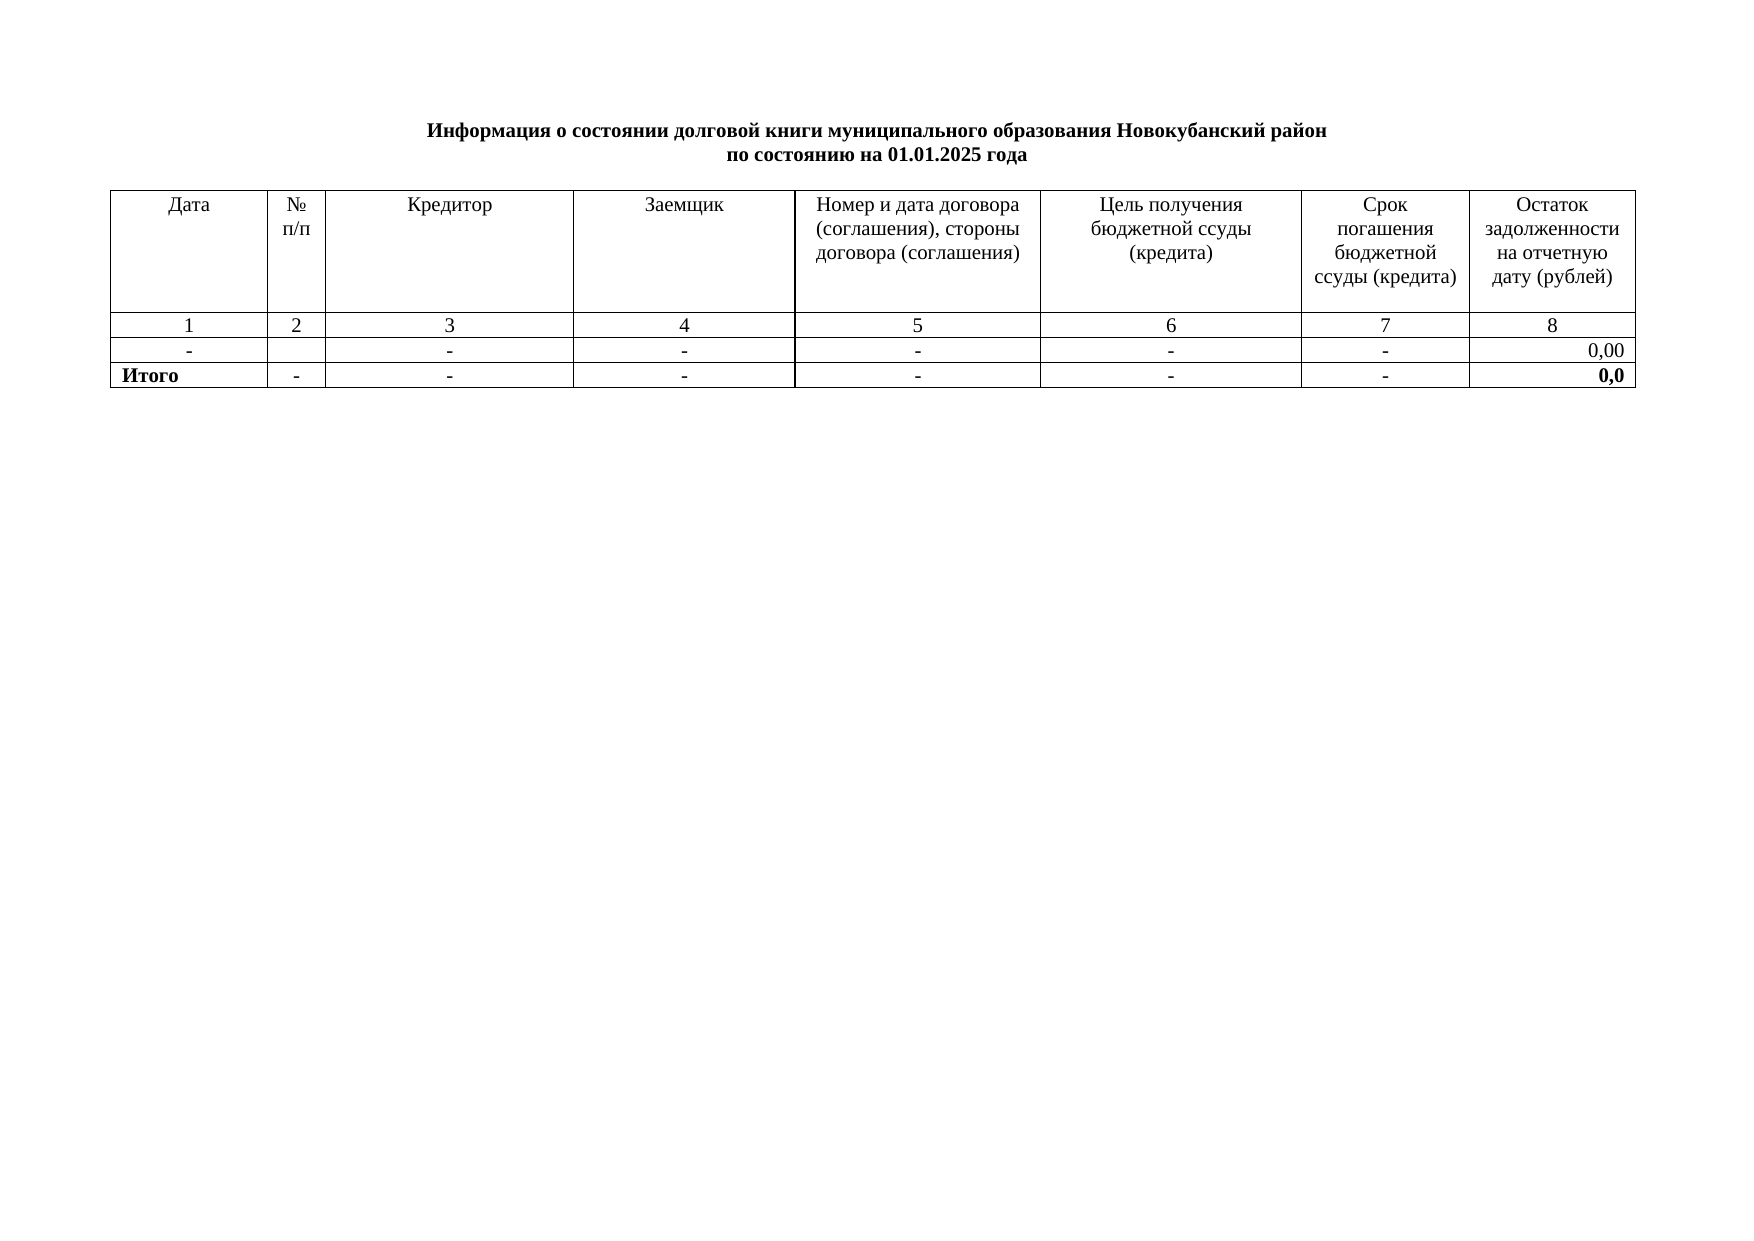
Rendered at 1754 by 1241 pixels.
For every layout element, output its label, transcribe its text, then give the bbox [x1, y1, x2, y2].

table_header Остаток задолженности на отчетную дату (рублей) [1470, 191, 1635, 312]
table_cell 5 [796, 313, 1040, 337]
table_header Кредитор [326, 191, 573, 312]
table_header Дата [111, 191, 267, 312]
table_cell - [326, 363, 573, 387]
table_header Срок погашения бюджетной ссуды (кредита) [1302, 191, 1469, 312]
table_cell - [796, 363, 1040, 387]
table_cell 6 [1041, 313, 1301, 337]
table_cell [268, 338, 325, 362]
table_cell - [1041, 338, 1301, 362]
table_cell - [111, 338, 267, 362]
table_cell 3 [326, 313, 573, 337]
table_cell 7 [1302, 313, 1469, 337]
table_cell 4 [574, 313, 794, 337]
table_cell 2 [268, 313, 325, 337]
table_cell - [796, 338, 1040, 362]
table_cell 1 [111, 313, 267, 337]
table_header Заемщик [574, 191, 794, 312]
table_cell Итого [111, 363, 267, 387]
table_cell 0,0 [1470, 363, 1635, 387]
table_header Номер и дата договора (соглашения), стороны договора (соглашения) [796, 191, 1040, 312]
table_cell - [268, 363, 325, 387]
table_cell - [1302, 338, 1469, 362]
table_cell 0,00 [1470, 338, 1635, 362]
table_cell - [1041, 363, 1301, 387]
table_header Цель получения бюджетной ссуды (кредита) [1041, 191, 1301, 312]
text Информация о состоянии долговой книги муниципального образования Новокубанский район [118, 118, 1636, 142]
text по состоянию на 01.01.2025 года [118, 142, 1636, 166]
table_cell - [574, 363, 794, 387]
table_cell 8 [1470, 313, 1635, 337]
table_header № п/п [268, 191, 325, 312]
table_cell - [574, 338, 794, 362]
table_cell - [1302, 363, 1469, 387]
table_cell - [326, 338, 573, 362]
